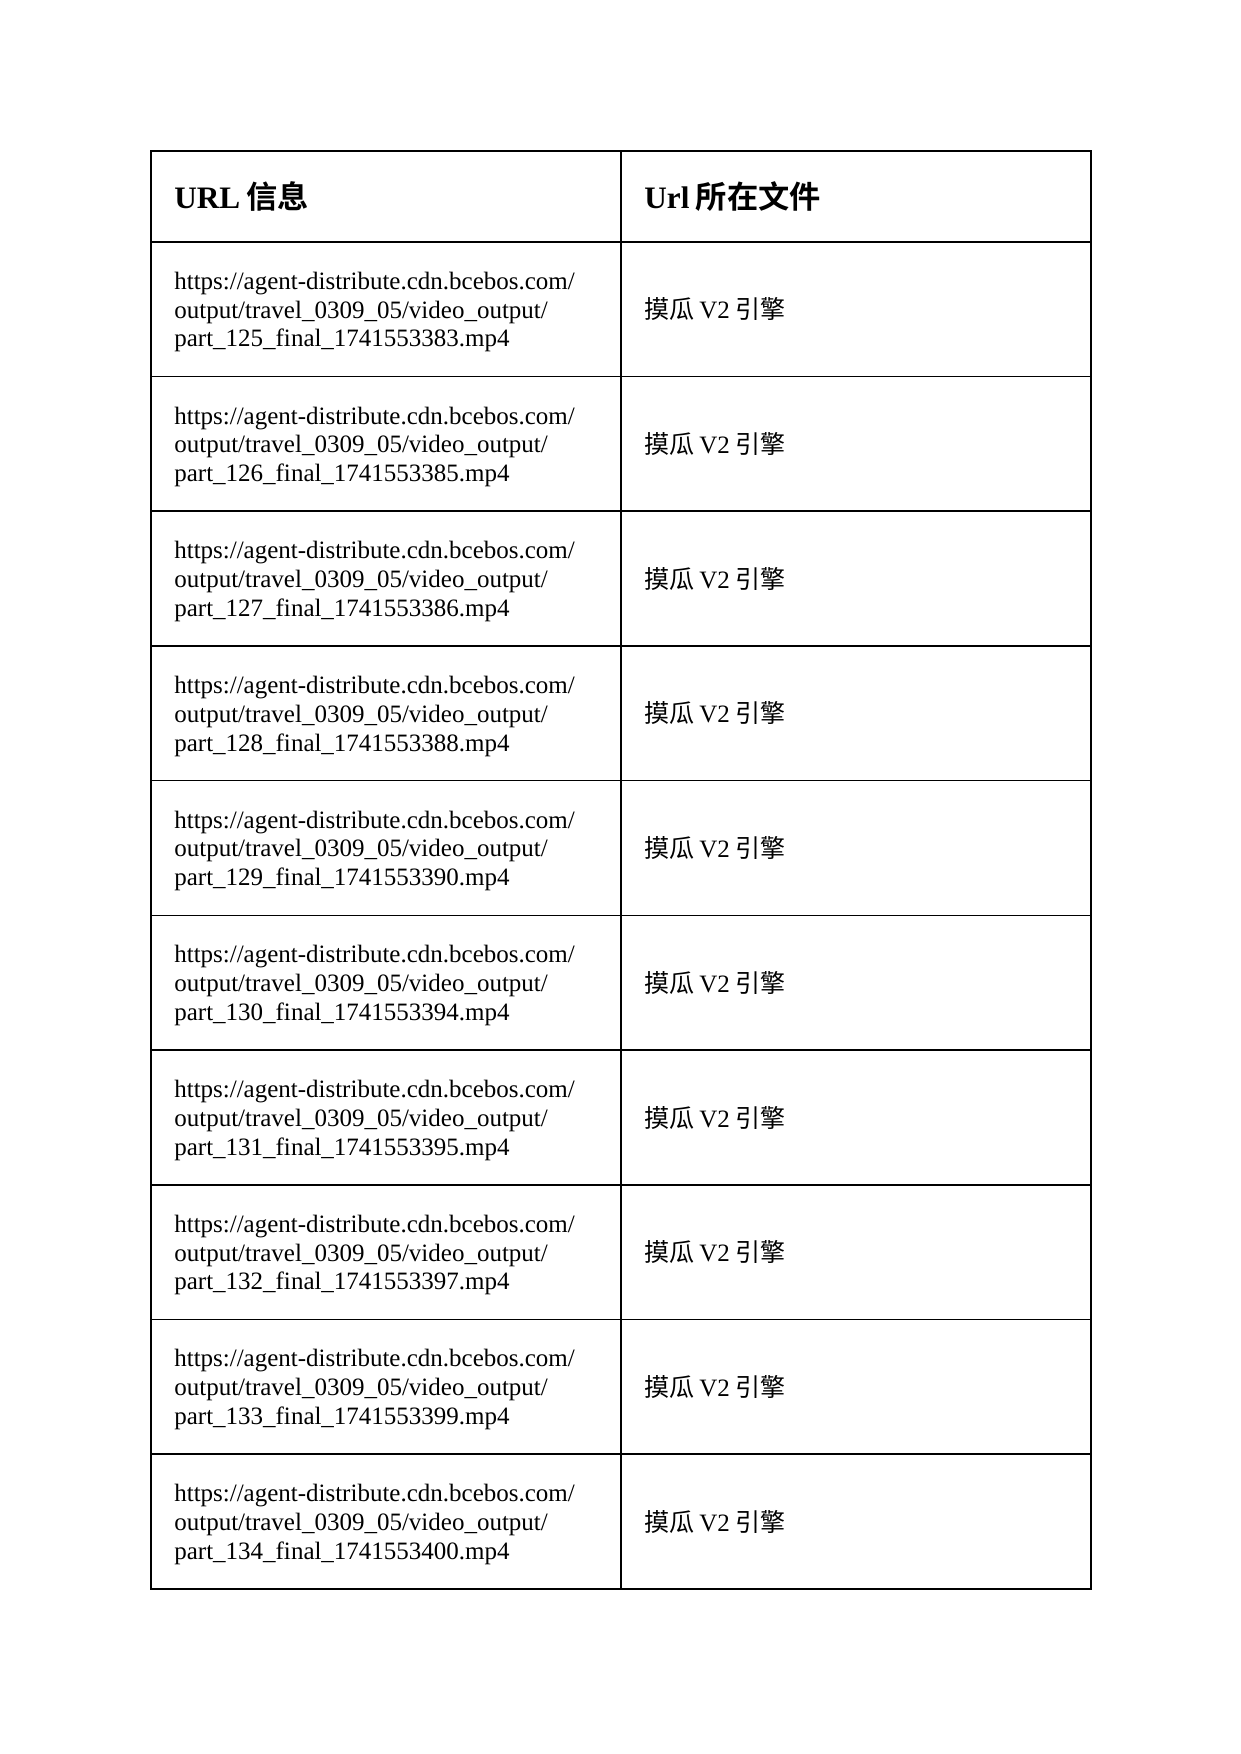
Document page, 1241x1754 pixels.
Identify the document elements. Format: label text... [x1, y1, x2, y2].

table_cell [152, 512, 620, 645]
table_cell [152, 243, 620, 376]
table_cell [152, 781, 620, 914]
table_header URL信息 [152, 152, 620, 241]
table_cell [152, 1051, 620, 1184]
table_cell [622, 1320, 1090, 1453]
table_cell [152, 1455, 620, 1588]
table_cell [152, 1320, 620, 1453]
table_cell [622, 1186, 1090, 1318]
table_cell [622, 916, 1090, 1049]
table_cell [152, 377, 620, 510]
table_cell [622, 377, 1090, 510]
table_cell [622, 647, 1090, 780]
table_header Url所在文件 [622, 152, 1090, 241]
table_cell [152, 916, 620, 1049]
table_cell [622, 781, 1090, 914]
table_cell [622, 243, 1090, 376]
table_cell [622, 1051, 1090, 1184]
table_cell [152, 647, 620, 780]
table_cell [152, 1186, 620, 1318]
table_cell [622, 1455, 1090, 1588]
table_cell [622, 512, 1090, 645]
